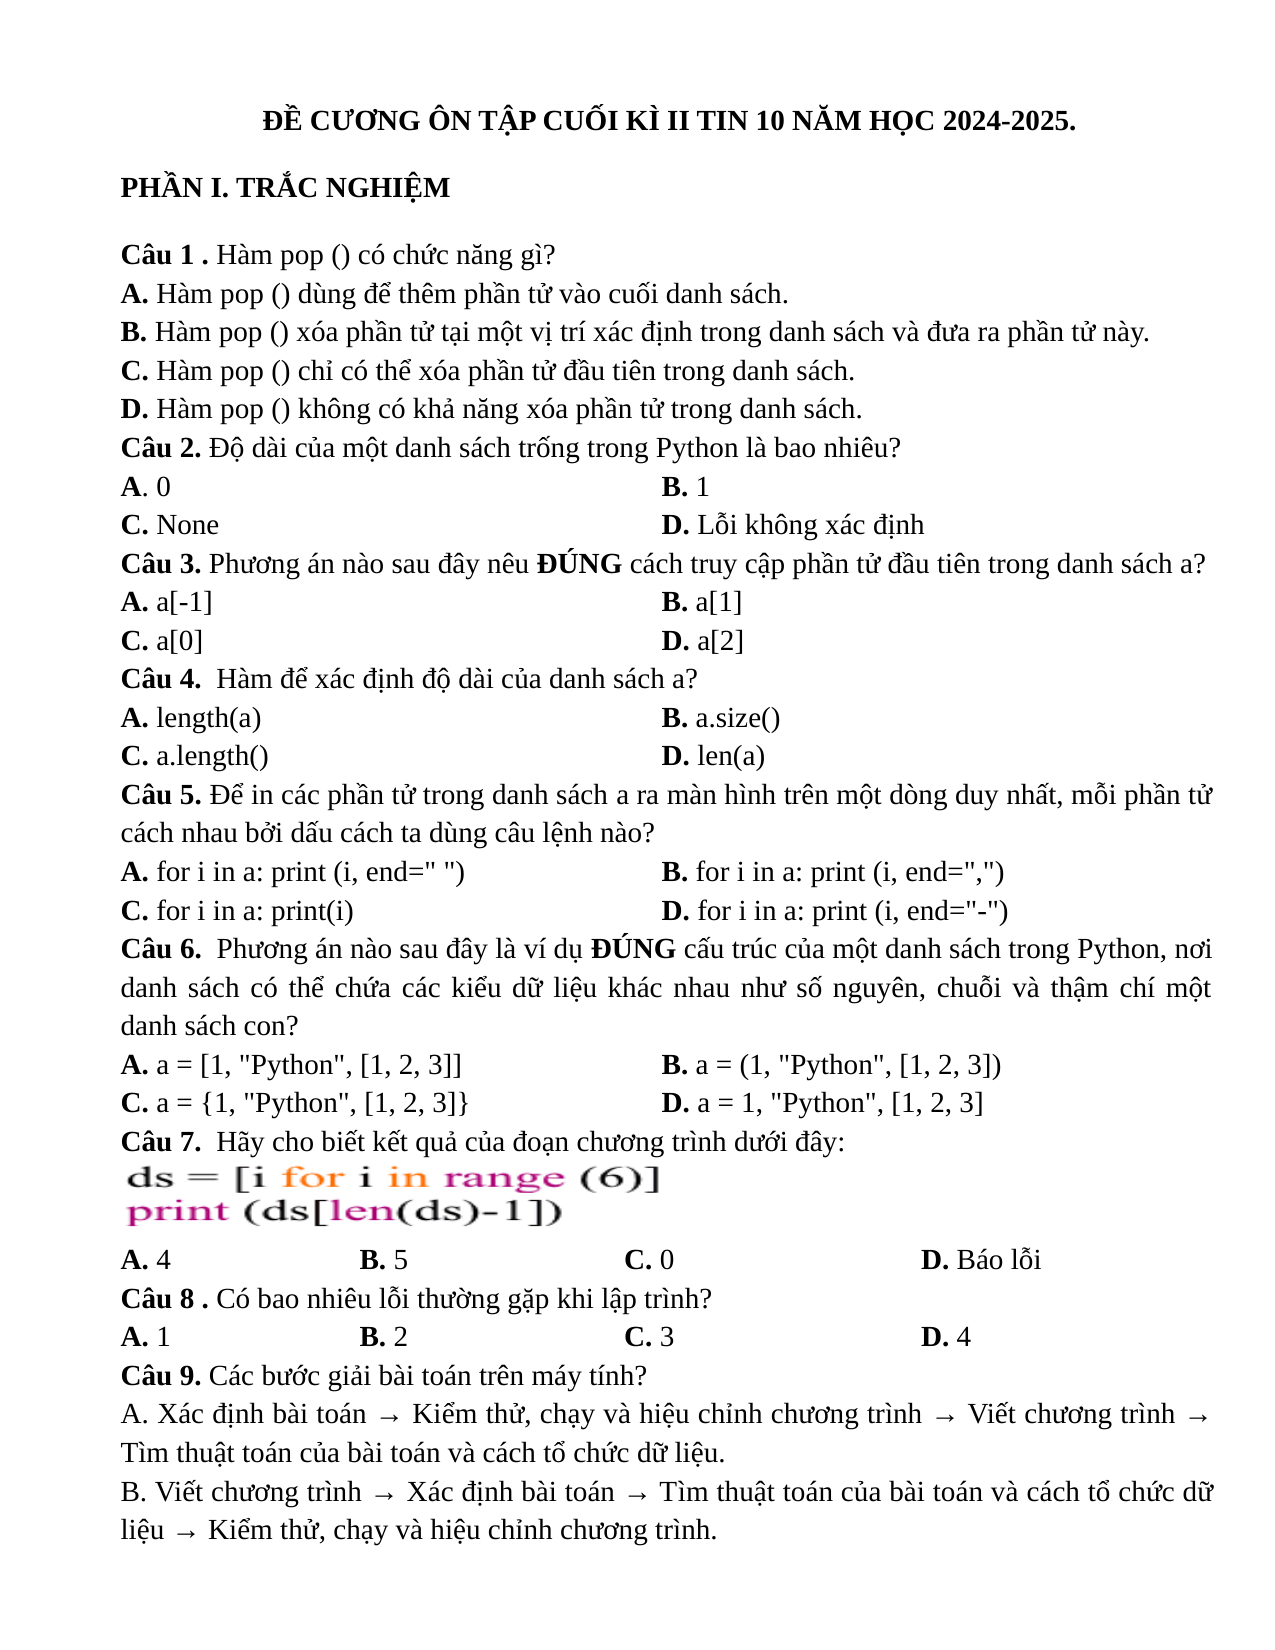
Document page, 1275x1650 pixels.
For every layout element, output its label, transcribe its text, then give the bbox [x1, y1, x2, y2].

text Câu 9. Các bước giải bài toán trên máy tính? [120, 1358, 1213, 1392]
subtitle Câu 4. Hàm để xác định độ dài của danh sách a? [120, 661, 1213, 695]
text A. 4 B. 5 C. 0 D. Báo lỗi [120, 1242, 1213, 1276]
text A. 0 B. 1 [120, 469, 1213, 502]
text B. Hàm pop () xóa phần tử tại một vị trí xác định trong danh sách và đưa ra phần tử này. [120, 314, 1213, 348]
text C. a.length() D. len(a) [120, 738, 1213, 772]
text Câu 8 . Có bao nhiêu lỗi thường gặp khi lập trình? [120, 1281, 1213, 1314]
text B. Viết chương trình → Xác định bài toán → Tìm thuật toán của bài toán và cách tổ chức dữ liệu → Kiểm thử, chạy và hiệu chỉnh chương trình. [120, 1474, 1213, 1546]
subtitle Câu 1 . Hàm pop () có chức năng gì? [120, 237, 1213, 271]
text D. Hàm pop () không có khả năng xóa phần tử trong danh sách. [120, 392, 1213, 425]
text C. Hàm pop () chỉ có thể xóa phần tử đầu tiên trong danh sách. [120, 353, 1213, 387]
subtitle Câu 6. Phương án nào sau đây là ví dụ ĐÚNG cấu trúc của một danh sách trong Python, nơi danh sách có thể chứa các kiểu dữ liệu khác nhau như số nguyên, chuỗi và thậm chí một danh sách con? [120, 931, 1213, 1042]
text C. for i in a: print(i) D. for i in a: print (i, end="-") [120, 893, 1213, 926]
text A. for i in a: print (i, end=" ") B. for i in a: print (i, end=",") [120, 854, 1213, 888]
subtitle Câu 3. Phương án nào sau đây nêu ĐÚNG cách truy cập phần tử đầu tiên trong danh sách a? [120, 546, 1213, 579]
text C. None D. Lỗi không xác định [120, 507, 1213, 541]
text A. length(a) B. a.size() [120, 700, 1213, 733]
text A. Hàm pop () dùng để thêm phần tử vào cuối danh sách. [120, 276, 1213, 309]
text C. a[0] D. a[2] [120, 623, 1213, 656]
subtitle Câu 2. Độ dài của một danh sách trống trong Python là bao nhiêu? [120, 430, 1213, 464]
text ĐỀ CƯƠNG ÔN TẬP CUỐI KÌ II TIN 10 NĂM HỌC 2024-2025. [120, 103, 1213, 137]
subtitle Câu 7. Hãy cho biết kết quả của đoạn chương trình dưới đây: [120, 1124, 1213, 1157]
picture [120, 1162, 674, 1238]
text C. a = {1, "Python", [1, 2, 3]} D. a = 1, "Python", [1, 2, 3] [120, 1085, 1213, 1119]
subtitle Câu 5. Để in các phần tử trong danh sách a ra màn hình trên một dòng duy nhất, mỗi phần tử cách nhau bởi dấu cách ta dùng câu lệnh nào? [120, 777, 1213, 849]
text A. 1 B. 2 C. 3 D. 4 [120, 1319, 1213, 1353]
text A. a = [1, "Python", [1, 2, 3]] B. a = (1, "Python", [1, 2, 3]) [120, 1047, 1213, 1080]
text A. Xác định bài toán → Kiểm thử, chạy và hiệu chỉnh chương trình → Viết chương trình → Tìm thuật toán của bài toán và cách tổ chức dữ liệu. [120, 1397, 1213, 1469]
text PHẦN I. TRẮC NGHIỆM [120, 170, 1213, 204]
text A. a[-1] B. a[1] [120, 584, 1213, 618]
